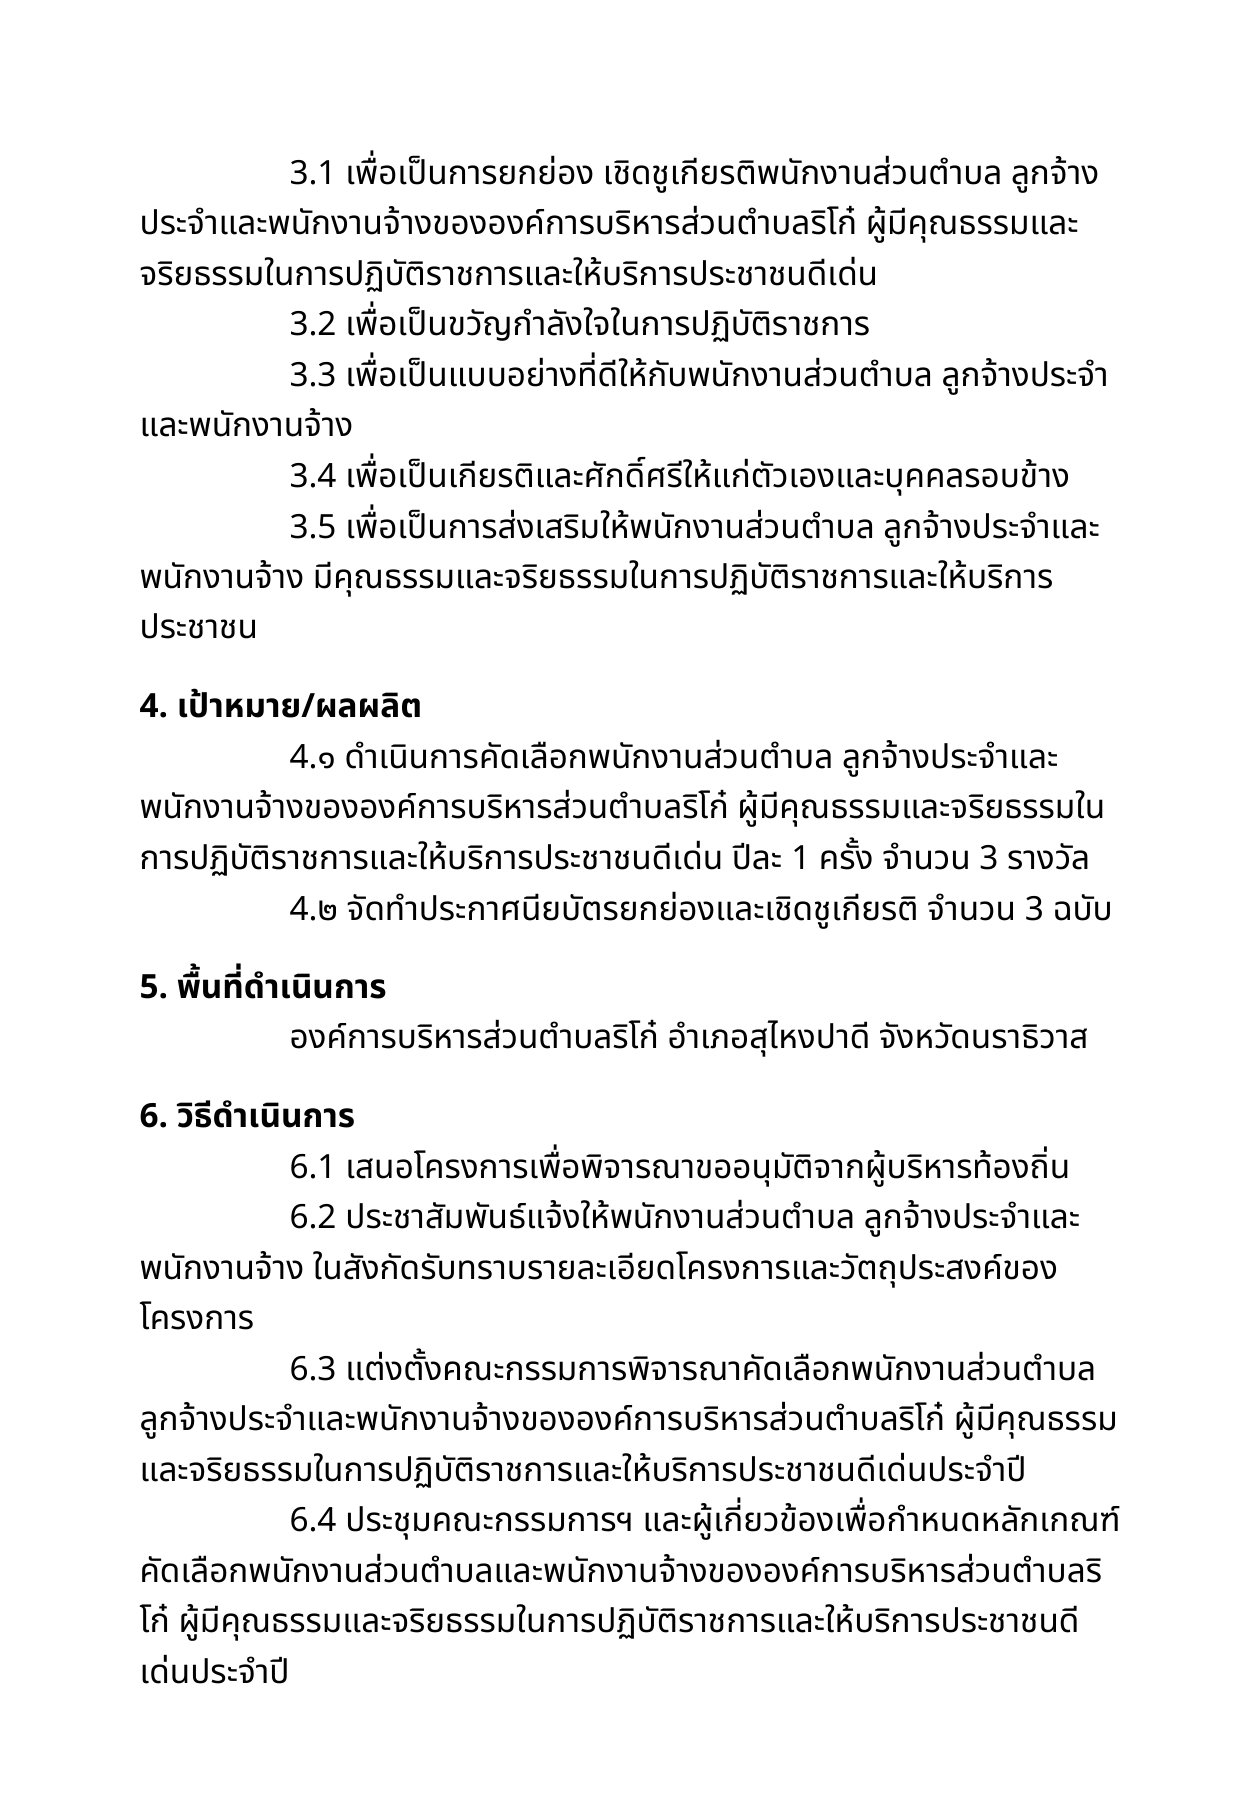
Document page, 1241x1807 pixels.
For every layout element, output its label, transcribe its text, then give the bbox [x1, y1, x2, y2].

text องค์การบริหารส่วนตำบลริโก๋ อำเภอสุไหงปาดี จังหวัดนราธิวาส [139, 1013, 1123, 1064]
text 5. พื้นที่ดำเนินการ [139, 963, 1123, 1013]
text 3.2 เพื่อเป็นขวัญกำลังใจในการปฏิบัติราชการ [139, 300, 1123, 351]
text 4.๑ ดำเนินการคัดเลือกพนักงานส่วนตำบล ลูกจ้างประจำและพนักงานจ้างขององค์การบริหารส่วนตำบลริโก๋ ผู้มีคุณธรรมและจริยธรรมในการปฏิบัติราชการและให้บริการประชาชนดีเด่น ปีละ 1 ครั้ง จำนวน 3 รางวัล [139, 733, 1123, 884]
text 3.5 เพื่อเป็นการส่งเสริมให้พนักงานส่วนตำบล ลูกจ้างประจำและพนักงานจ้าง มีคุณธรรมและจริยธรรมในการปฏิบัติราชการและให้บริการประชาชน [139, 502, 1123, 654]
text 6. วิธีดำเนินการ [139, 1092, 1123, 1143]
text 6.2 ประชาสัมพันธ์แจ้งให้พนักงานส่วนตำบล ลูกจ้างประจำและพนักงานจ้าง ในสังกัดรับทราบรายละเอียดโครงการและวัตถุประสงค์ของโครงการ [139, 1193, 1123, 1345]
text 4. เป้าหมาย/ผลผลิต [139, 682, 1123, 733]
text 3.3 เพื่อเป็นแบบอย่างที่ดีให้กับพนักงานส่วนตำบล ลูกจ้างประจำและพนักงานจ้าง [139, 351, 1123, 452]
text 6.1 เสนอโครงการเพื่อพิจารณาขออนุมัติจากผู้บริหารท้องถิ่น [139, 1143, 1123, 1193]
text 4.๒ จัดทำประกาศนียบัตรยกย่องและเชิดชูเกียรติ จำนวน 3 ฉบับ [139, 884, 1123, 935]
text 3.4 เพื่อเป็นเกียรติและศักดิ์ศรีให้แก่ตัวเองและบุคคลรอบข้าง [139, 452, 1123, 502]
text 3.1 เพื่อเป็นการยกย่อง เชิดชูเกียรติพนักงานส่วนตำบล ลูกจ้างประจำและพนักงานจ้างขององค์การบริหารส่วนตำบลริโก๋ ผู้มีคุณธรรมและจริยธรรมในการปฏิบัติราชการและให้บริการประชาชนดีเด่น [139, 149, 1123, 300]
text 6.3 แต่งตั้งคณะกรรมการพิจารณาคัดเลือกพนักงานส่วนตำบล ลูกจ้างประจำและพนักงานจ้างขององค์การบริหารส่วนตำบลริโก๋ ผู้มีคุณธรรมและจริยธรรมในการปฏิบัติราชการและให้บริการประชาชนดีเด่นประจำปี [139, 1345, 1123, 1496]
text 6.4 ประชุมคณะกรรมการฯ และผู้เกี่ยวข้องเพื่อกำหนดหลักเกณฑ์คัดเลือกพนักงานส่วนตำบลและพนักงานจ้างขององค์การบริหารส่วนตำบลริโก๋ ผู้มีคุณธรรมและจริยธรรมในการปฏิบัติราชการและให้บริการประชาชนดีเด่นประจำปี [139, 1496, 1123, 1698]
